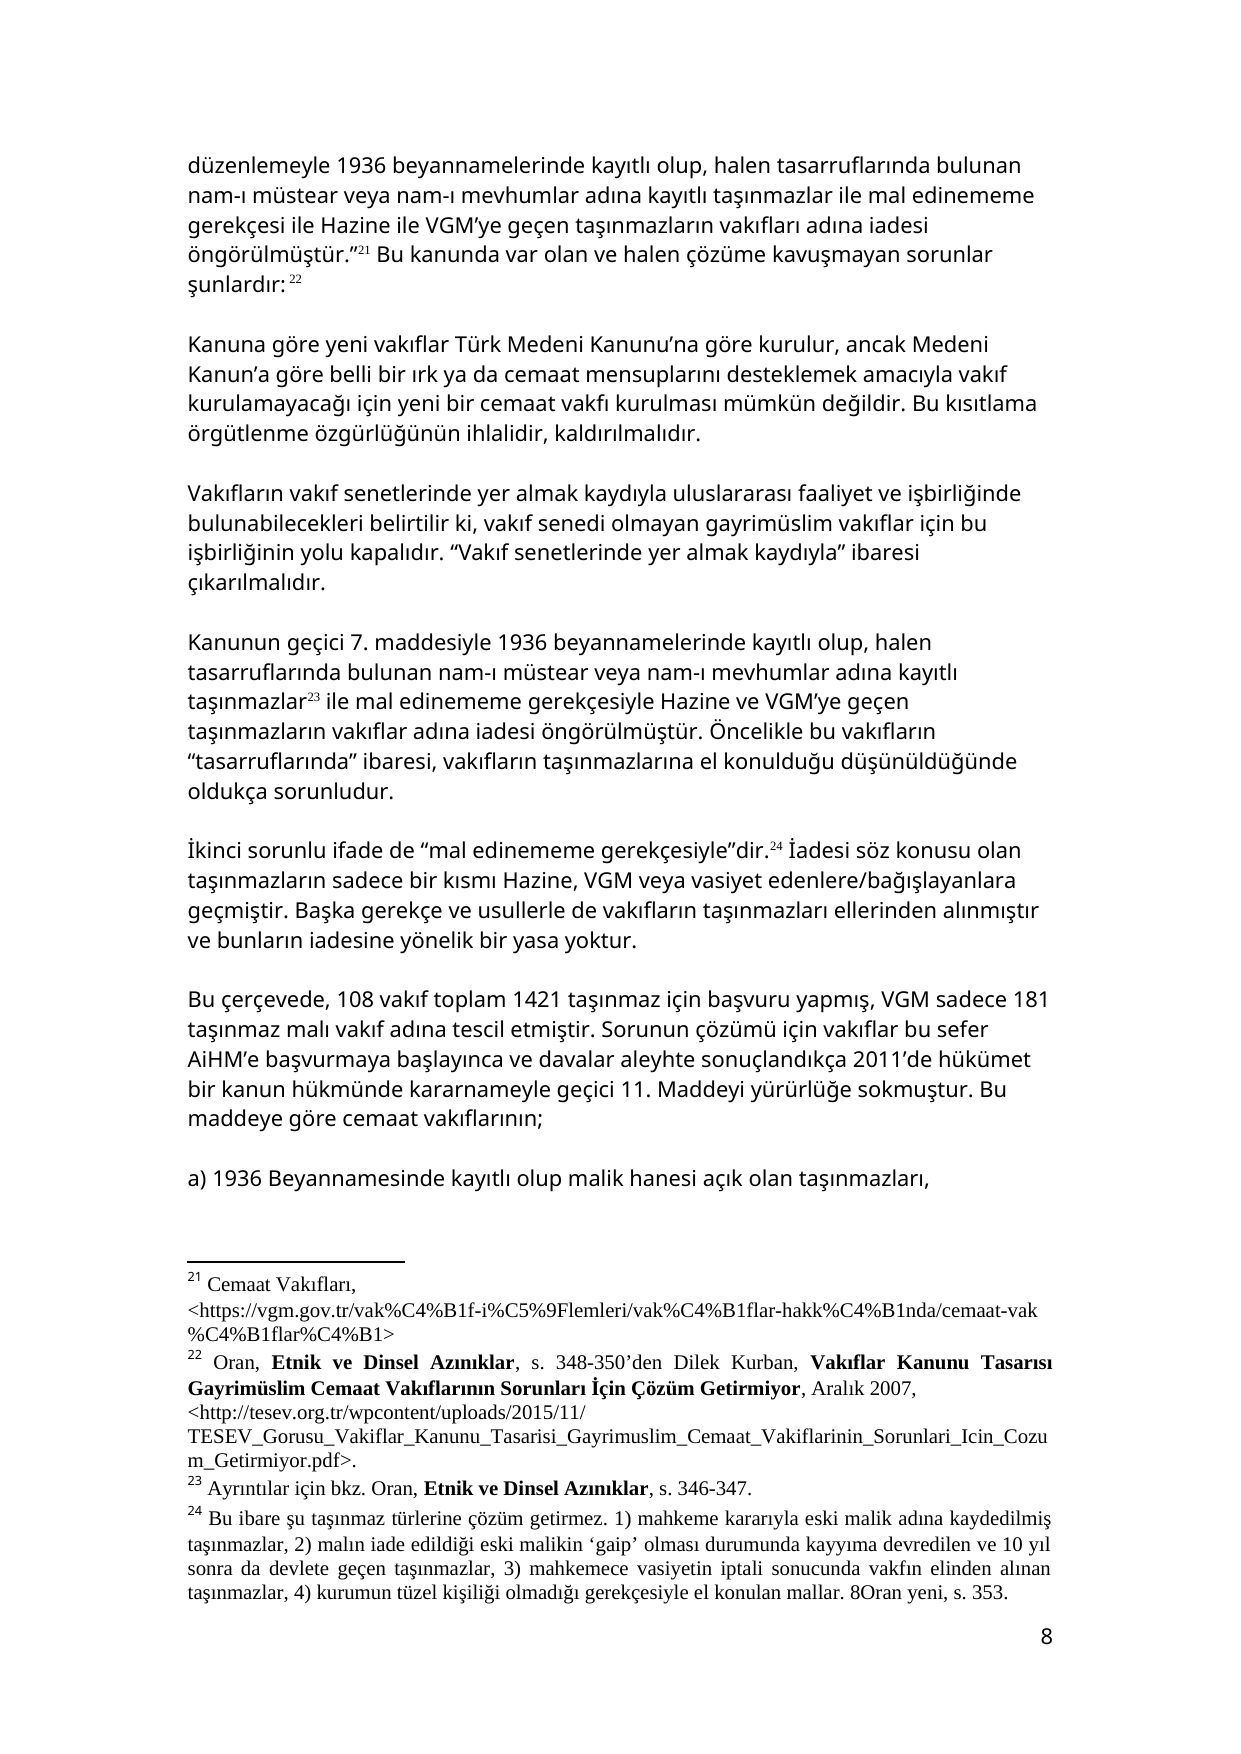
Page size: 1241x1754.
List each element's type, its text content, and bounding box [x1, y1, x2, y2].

text Kanunun geçici 7. maddesiyle 1936 beyannamelerinde kayıtlı olup, halen tasarruflarında bulunan nam-ı müstear veya nam-ı mevhumlar adına kayıtlı taşınmazlar ile mal edinememe gerekçesiyle Hazine ve VGM’ye geçen taşınmazların vakıflar adına iadesi öngörülmüştür. Öncelikle bu vakıfların “tasarruflarında” ibaresi, vakıfların taşınmazlarına el konulduğu düşünüldüğünde oldukça sorunludur. [187, 627, 1053, 805]
text a) 1936 Beyannamesinde kayıtlı olup malik hanesi açık olan taşınmazları, [187, 1163, 1053, 1193]
text İkinci sorunlu ifade de “mal edinememe gerekçesiyle”dir. İadesi söz konusu olan taşınmazların sadece bir kısmı Hazine, VGM veya vasiyet edenlere/bağışlayanlara geçmiştir. Başka gerekçe ve usullerle de vakıfların taşınmazları ellerinden alınmıştır ve bunların iadesine yönelik bir yasa yoktur. [187, 835, 1053, 954]
text Bu çerçevede, 108 vakıf toplam 1421 taşınmaz için başvuru yapmış, VGM sadece 181 taşınmaz malı vakıf adına tescil etmiştir. Sorunun çözümü için vakıflar bu sefer AiHM’e başvurmaya başlayınca ve davalar aleyhte sonuçlandıkça 2011’de hükümet bir kanun hükmünde kararnameyle geçici 11. Maddeyi yürürlüğe sokmuştur. Bu maddeye göre cemaat vakıflarının; [187, 984, 1053, 1133]
text Bu gelişmeye rağmen uygulamada sorun sorunlar devam edince 2008’de yürürlüğe giren 5737 sayılı Vakıflar Kanunu ile yeni bir düzenlemeye gidilmiştir. “Bu düzenlemeyle 1936 beyannamelerinde kayıtlı olup, halen tasarruflarında bulunan nam-ı müstear veya nam-ı mevhumlar adına kayıtlı taşınmazlar ile mal edinememe gerekçesi ile Hazine ile VGM’ye geçen taşınmazların vakıfları adına iadesi öngörülmüştür.” Bu kanunda var olan ve halen çözüme kavuşmayan sorunlar şunlardır: [187, 150, 1053, 299]
text Vakıfların vakıf senetlerinde yer almak kaydıyla uluslararası faaliyet ve işbirliğinde bulunabilecekleri belirtilir ki, vakıf senedi olmayan gayrimüslim vakıflar için bu işbirliğinin yolu kapalıdır. “Vakıf senetlerinde yer almak kaydıyla” ibaresi çıkarılmalıdır. [187, 478, 1053, 597]
text Kanuna göre yeni vakıflar Türk Medeni Kanunu’na göre kurulur, ancak Medeni Kanun’a göre belli bir ırk ya da cemaat mensuplarını desteklemek amacıyla vakıf kurulamayacağı için yeni bir cemaat vakfı kurulması mümkün değildir. Bu kısıtlama örgütlenme özgürlüğünün ihlalidir, kaldırılmalıdır. [187, 329, 1053, 448]
